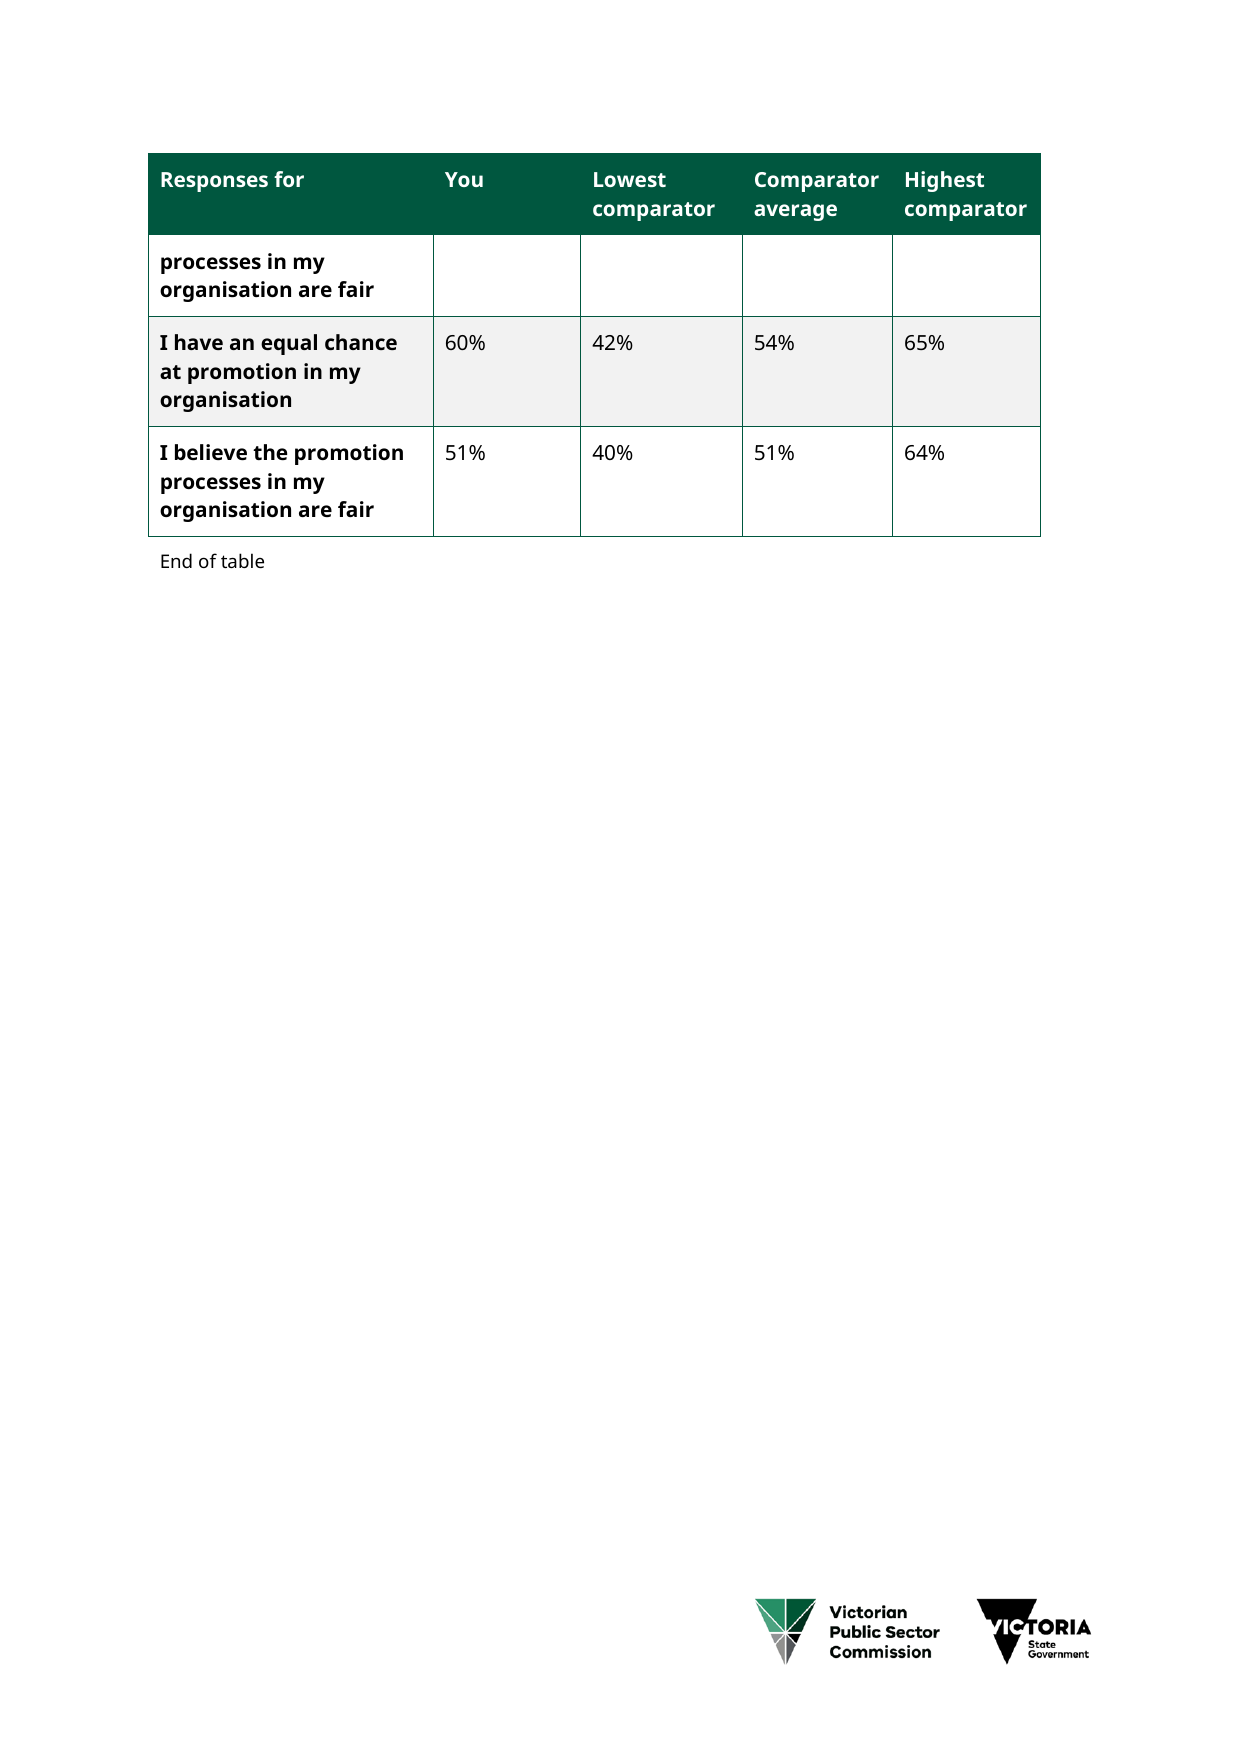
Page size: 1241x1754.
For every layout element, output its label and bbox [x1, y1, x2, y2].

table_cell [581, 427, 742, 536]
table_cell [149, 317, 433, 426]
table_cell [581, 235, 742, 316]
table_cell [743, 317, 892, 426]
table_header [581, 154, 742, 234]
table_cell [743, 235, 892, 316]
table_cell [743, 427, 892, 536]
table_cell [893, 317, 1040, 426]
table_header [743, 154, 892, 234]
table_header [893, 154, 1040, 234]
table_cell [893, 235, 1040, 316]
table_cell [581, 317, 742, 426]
picture [754, 1598, 1093, 1666]
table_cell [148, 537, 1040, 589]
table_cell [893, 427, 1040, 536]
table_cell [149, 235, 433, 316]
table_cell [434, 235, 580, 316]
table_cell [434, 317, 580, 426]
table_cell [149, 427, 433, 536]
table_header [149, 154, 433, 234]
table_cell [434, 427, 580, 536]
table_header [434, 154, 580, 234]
